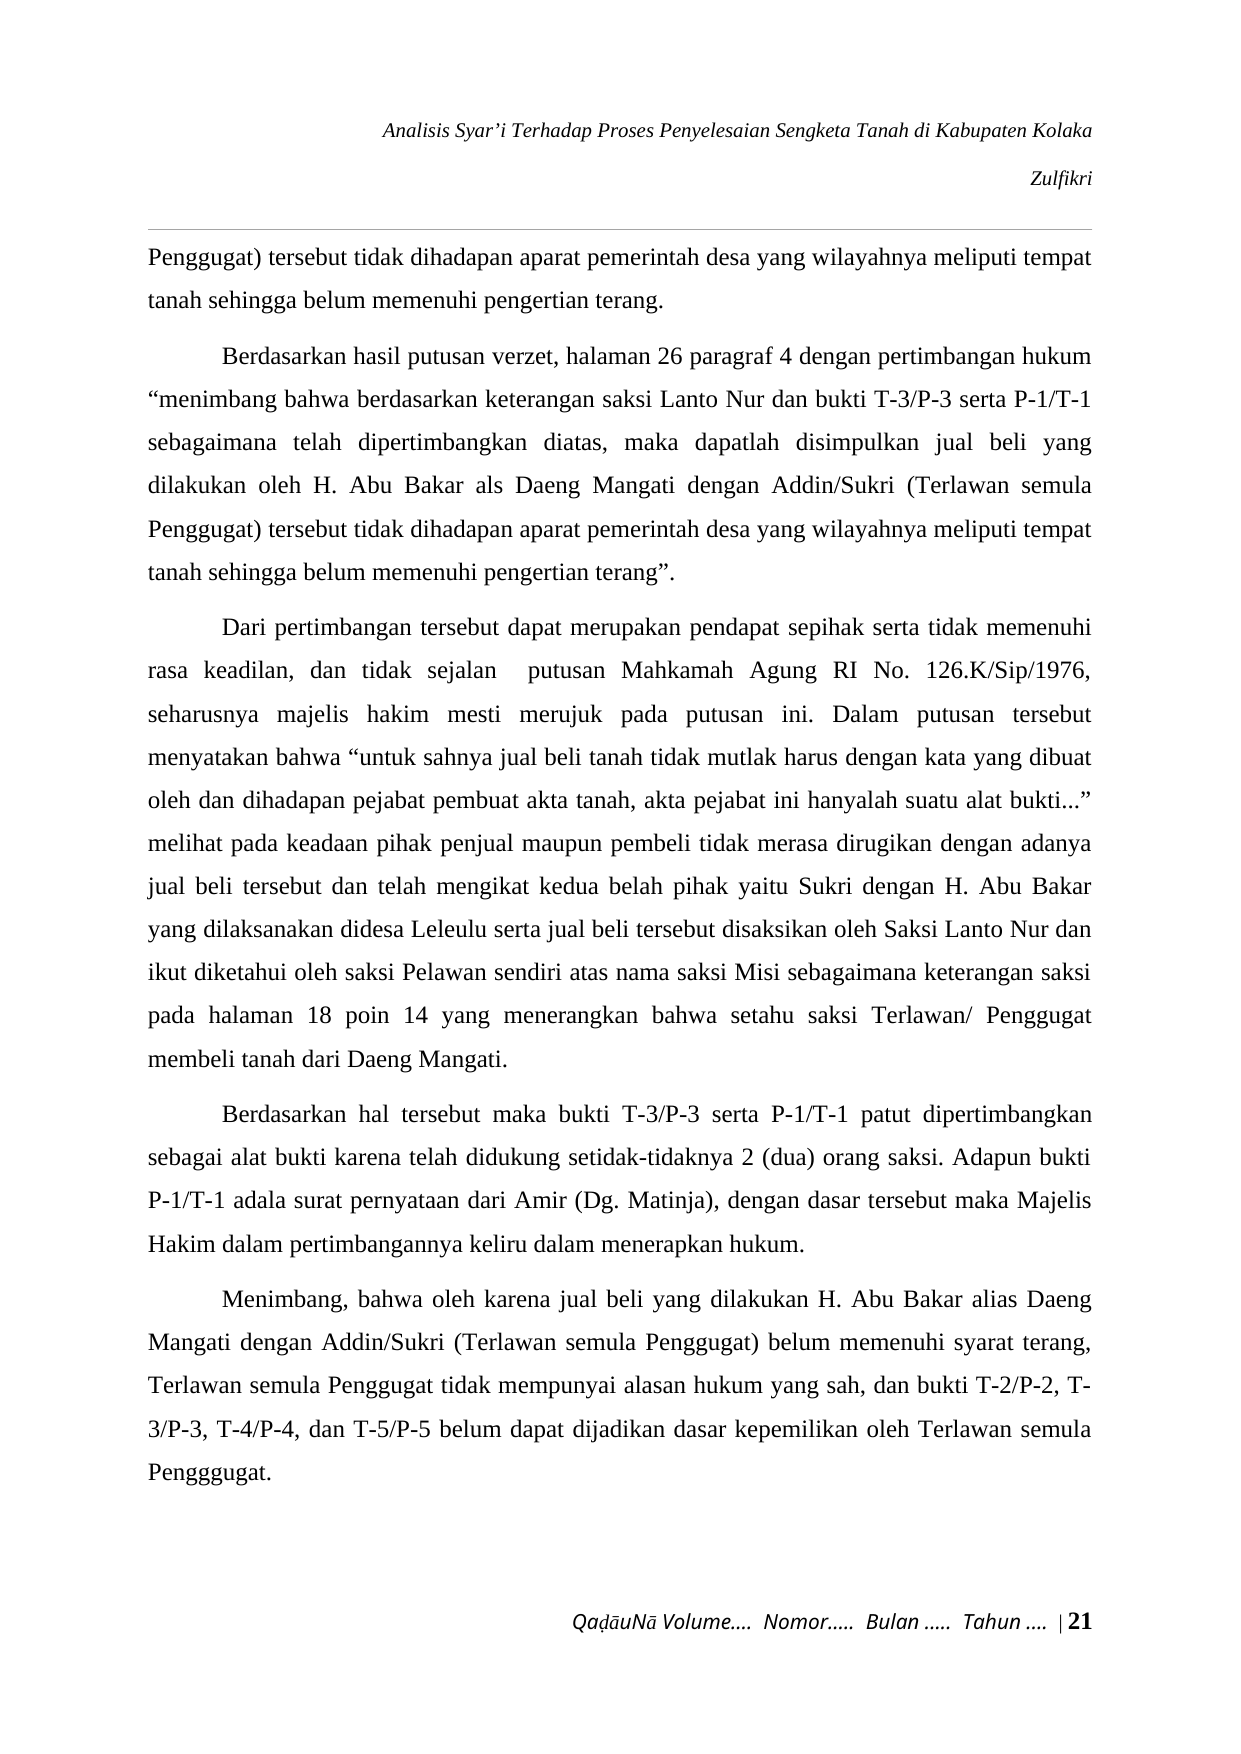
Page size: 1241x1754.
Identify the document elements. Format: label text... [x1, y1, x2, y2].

text Berdasarkan hasil putusan verzet, halaman 26 paragraf 4 dengan pertimbangan hukum “menimbang bahwa berdasarkan keterangan saksi Lanto Nur dan bukti T-3/P-3 serta P-1/T-1 sebagaimana telah dipertimbangkan diatas, maka dapatlah disimpulkan jual beli yang dilakukan oleh H. Abu Bakar als Daeng Mangati dengan Addin/Sukri (Terlawan semula Penggugat) tersebut tidak dihadapan aparat pemerintah desa yang wilayahnya meliputi tempat tanah sehingga belum memenuhi pengertian terang”. [148, 341, 1092, 586]
text Berdasarkan hal tersebut maka bukti T-3/P-3 serta P-1/T-1 patut dipertimbangkan sebagai alat bukti karena telah didukung setidak-tidaknya 2 (dua) orang saksi. Adapun bukti P-1/T-1 adala surat pernyataan dari Amir (Dg. Matinja), dengan dasar tersebut maka Majelis Hakim dalam pertimbangannya keliru dalam menerapkan hukum. [148, 1099, 1092, 1257]
text Menimbang, bahwa oleh karena jual beli yang dilakukan H. Abu Bakar alias Daeng Mangati dengan Addin/Sukri (Terlawan semula Penggugat) belum memenuhi syarat terang, Terlawan semula Penggugat tidak mempunyai alasan hukum yang sah, dan bukti T-2/P-2, T-3/P-3, T-4/P-4, dan T-5/P-5 belum dapat dijadikan dasar kepemilikan oleh Terlawan semula Pengggugat. [148, 1284, 1092, 1486]
text Dari pertimbangan tersebut dapat merupakan pendapat sepihak serta tidak memenuhi rasa keadilan, dan tidak sejalan putusan Mahkamah Agung RI No. 126.K/Sip/1976, seharusnya majelis hakim mesti merujuk pada putusan ini. Dalam putusan tersebut menyatakan bahwa “untuk sahnya jual beli tanah tidak mutlak harus dengan kata yang dibuat oleh dan dihadapan pejabat pembuat akta tanah, akta pejabat ini hanyalah suatu alat bukti...” melihat pada keadaan pihak penjual maupun pembeli tidak merasa dirugikan dengan adanya jual beli tersebut dan telah mengikat kedua belah pihak yaitu Sukri dengan H. Abu Bakar yang dilaksanakan didesa Leleulu serta jual beli tersebut disaksikan oleh Saksi Lanto Nur dan ikut diketahui oleh saksi Pelawan sendiri atas nama saksi Misi sebagaimana keterangan saksi pada halaman 18 poin 14 yang menerangkan bahwa setahu saksi Terlawan/ Penggugat membeli tanah dari Daeng Mangati. [148, 612, 1092, 1072]
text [148, 242, 1092, 314]
